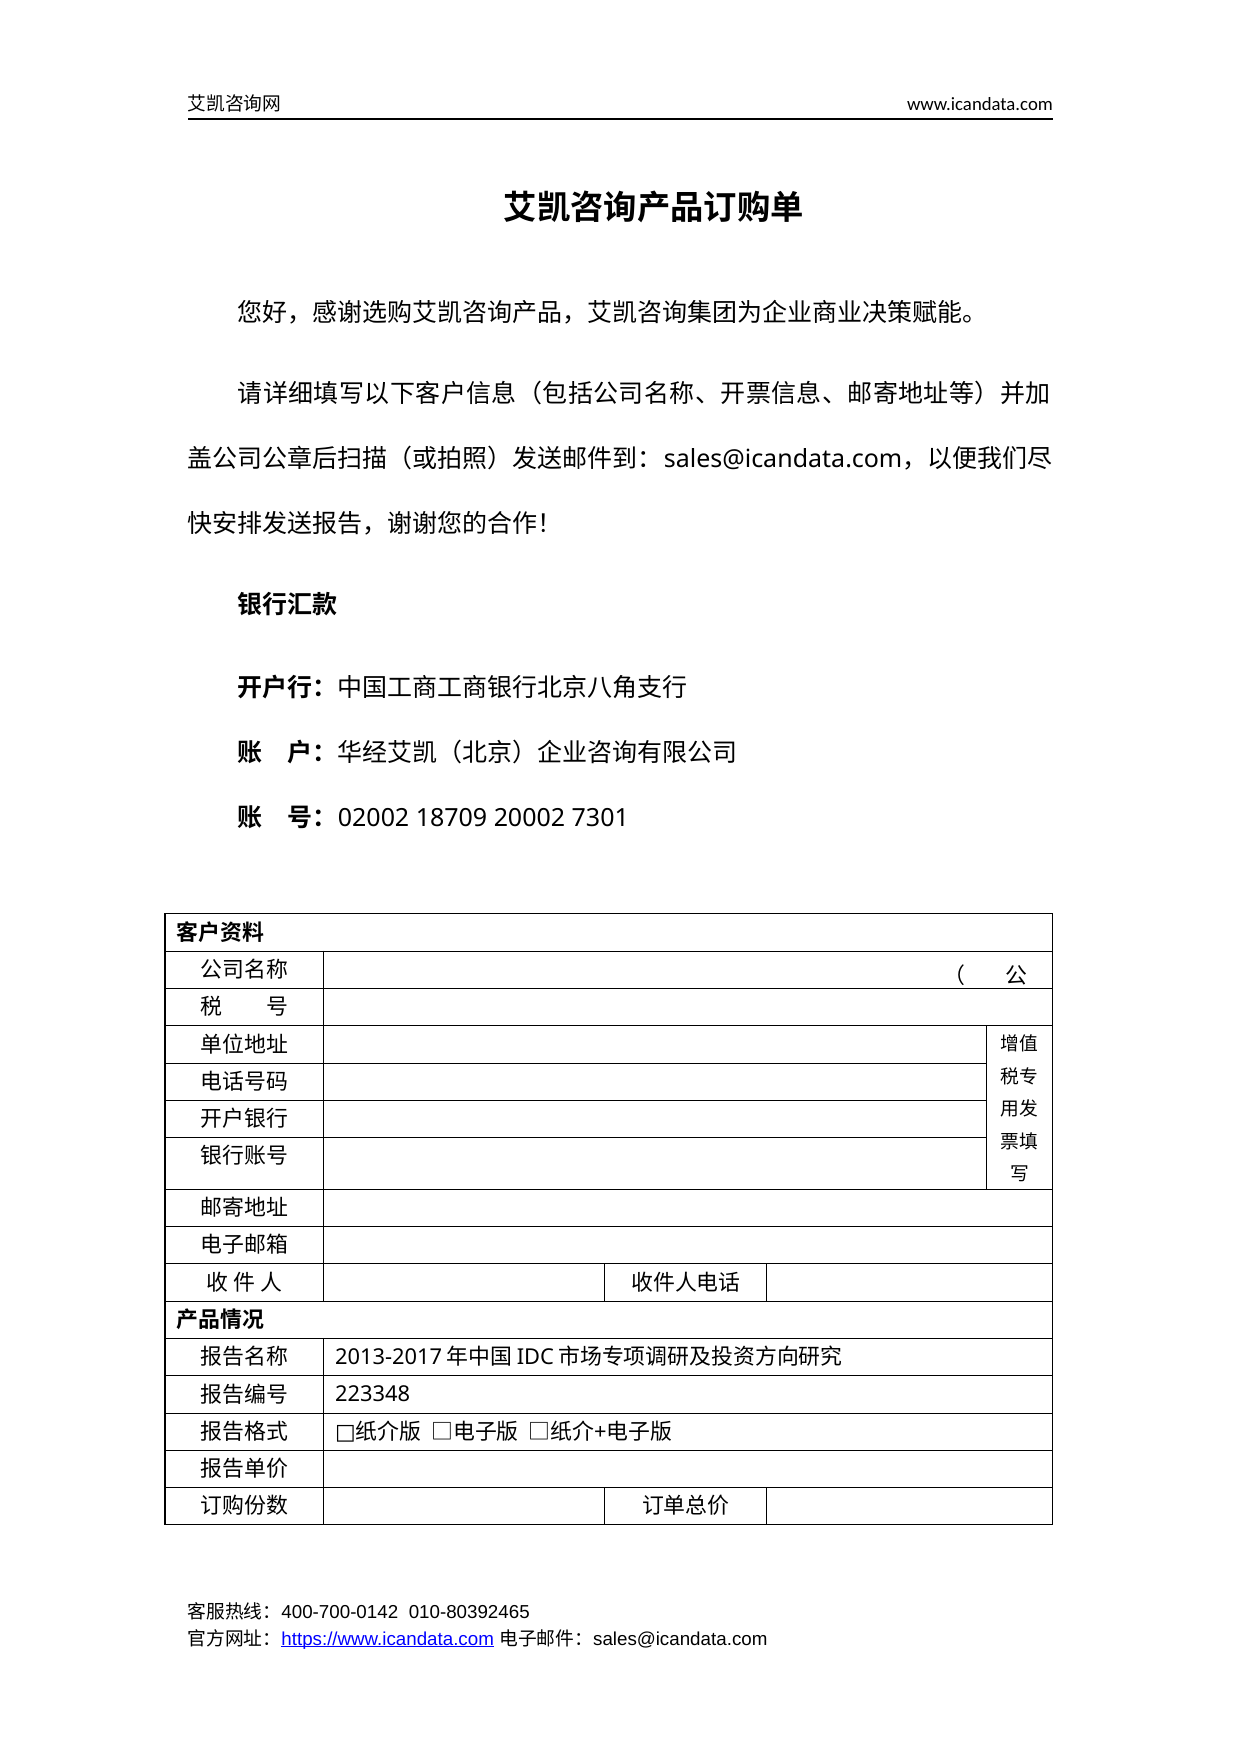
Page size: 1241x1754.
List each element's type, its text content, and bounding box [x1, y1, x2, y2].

table_cell 2013-2017年中国IDC市场专项调研及投资方向研究 [324, 1339, 1052, 1375]
text 账 号：02002 18709 20002 7301 [187, 783, 1053, 848]
table_cell [324, 1026, 986, 1062]
text 请详细填写以下客户信息（包括公司名称、开票信息、邮寄地址等）并加盖公司公章后扫描（或拍照）发送邮件到：sales@icandata.com，以便我们尽快安排发送报告，谢谢您的合作！ [187, 359, 1053, 554]
table_cell [324, 952, 1052, 988]
table_cell 单位地址 [166, 1026, 323, 1062]
table_cell 银行账号 [166, 1138, 323, 1189]
table_cell 邮寄地址 [166, 1190, 323, 1226]
table_cell 增值税专用发票填写 [987, 1026, 1052, 1189]
table_cell [324, 1138, 986, 1189]
table_cell [324, 1227, 1052, 1263]
table_header 客户资料 [166, 914, 1052, 951]
text 您好，感谢选购艾凯咨询产品，艾凯咨询集团为企业商业决策赋能。 [187, 278, 1053, 343]
table_cell 税 号 [166, 989, 323, 1025]
table_cell 电话号码 [166, 1064, 323, 1100]
text 账 户：华经艾凯（北京）企业咨询有限公司 [187, 718, 1053, 783]
table_cell 订单总价 [605, 1488, 766, 1524]
table_cell 收 件 人 [166, 1264, 323, 1301]
table_cell [324, 1451, 1052, 1487]
text 艾凯咨询产品订购单 [187, 172, 1053, 237]
table_cell 开户银行 [166, 1101, 323, 1137]
table_cell [324, 1101, 986, 1137]
table_cell [767, 1264, 1052, 1301]
table_cell 报告编号 [166, 1376, 323, 1412]
table_cell 公司名称 [166, 952, 323, 988]
table_cell 电子邮箱 [166, 1227, 323, 1263]
table_cell 报告名称 [166, 1339, 323, 1375]
table_cell 报告格式 [166, 1414, 323, 1450]
table_cell 报告单价 [166, 1451, 323, 1487]
table_cell □纸介版 □电子版 □纸介+电子版 [324, 1414, 1052, 1450]
table_cell 223348 [324, 1376, 1052, 1412]
text 开户行：中国工商工商银行北京八角支行 [187, 653, 1053, 718]
table_cell 订购份数 [166, 1488, 323, 1524]
table_cell [324, 989, 1052, 1025]
table_cell 产品情况 [166, 1302, 1052, 1338]
table_cell [324, 1190, 1052, 1226]
table_cell [767, 1488, 1052, 1524]
table_cell 收件人电话 [605, 1264, 766, 1301]
table_cell [324, 1064, 986, 1100]
table_cell [324, 1264, 604, 1301]
table_cell [324, 1488, 604, 1524]
text 银行汇款 [187, 570, 1053, 635]
